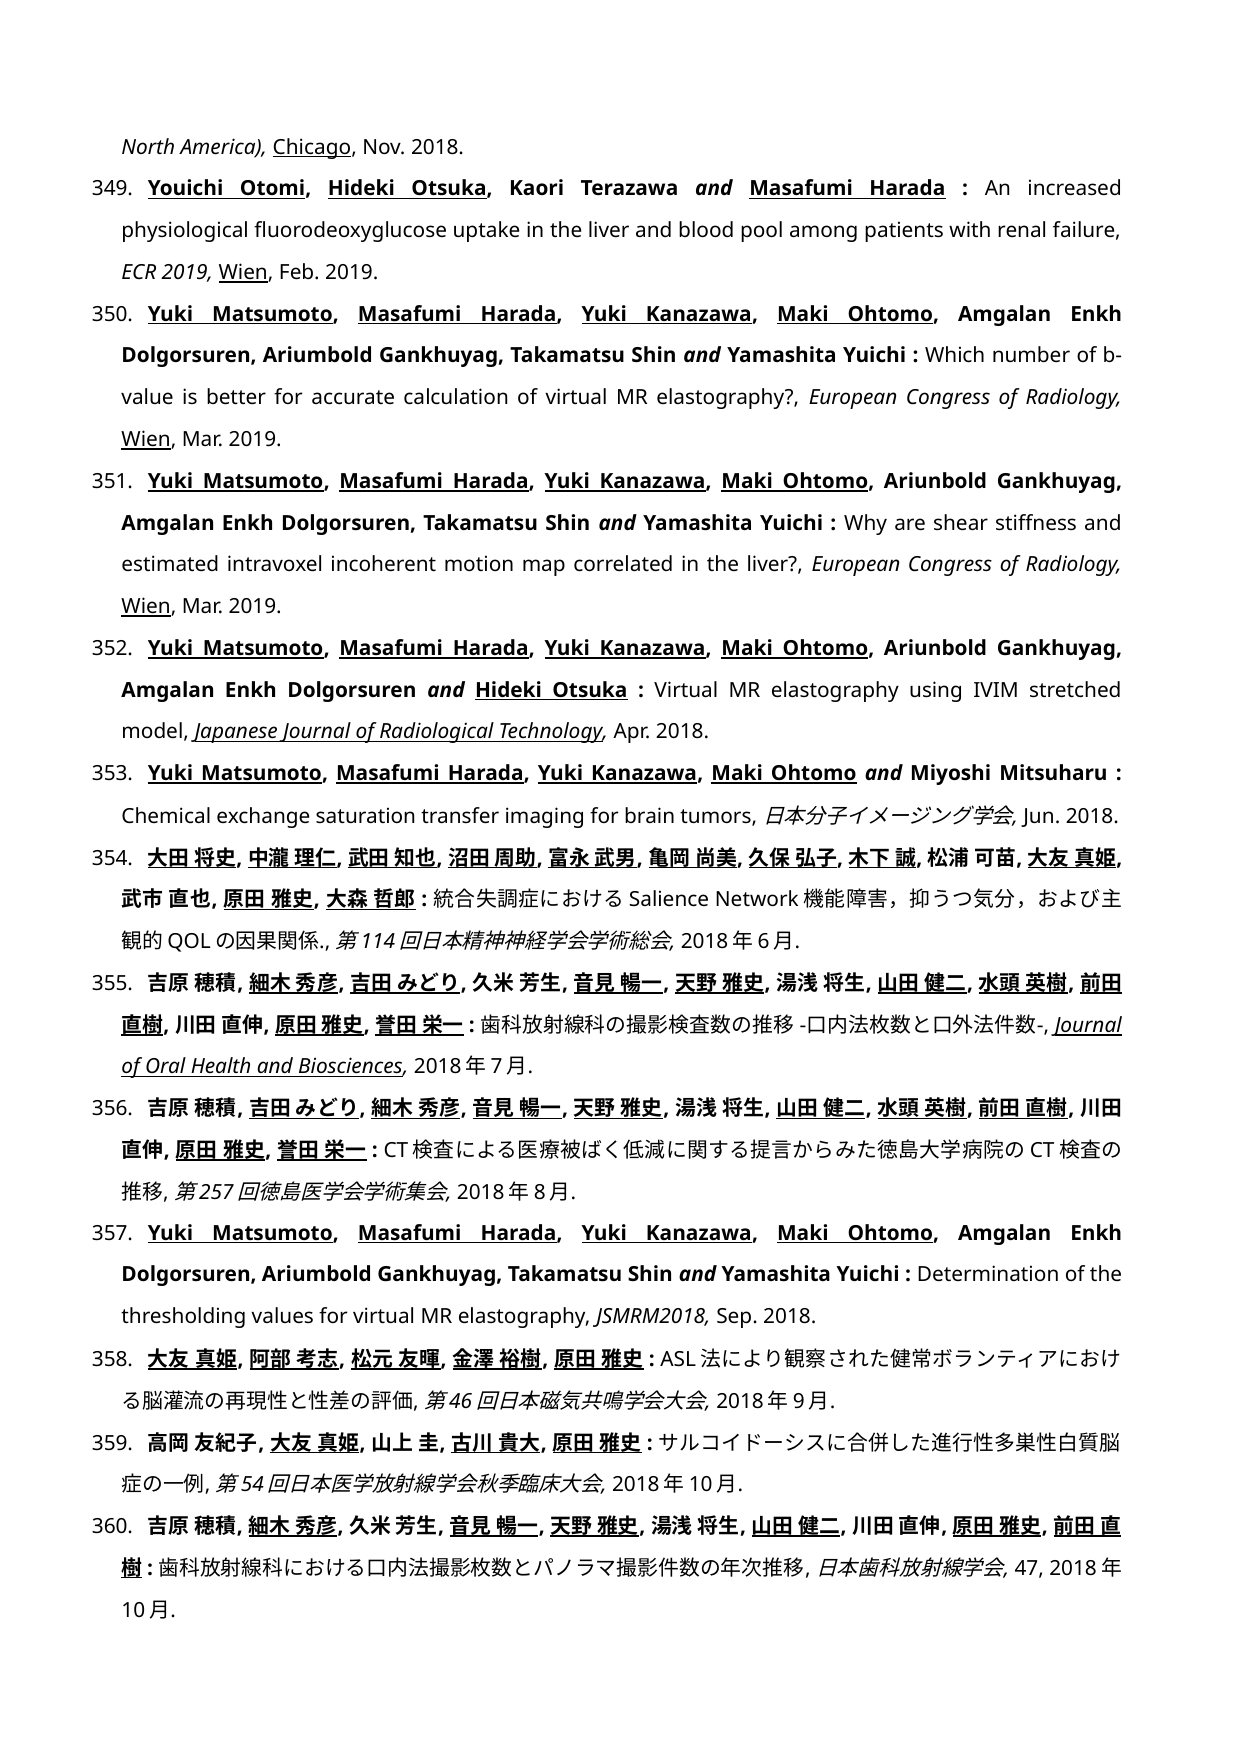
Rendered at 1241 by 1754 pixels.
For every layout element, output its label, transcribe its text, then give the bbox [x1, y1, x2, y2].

list 大田 将史, 中瀧 理仁, 武田 知也, 沼田 周助, 富永 武男, 亀岡 尚美, 久保 弘子, 木下 誠, 松浦 可苗, 大友 真姫, 武市 直也, 原田 雅史, 大森 哲郎 : 統合失調症におけるSalience Network機能障害，抑うつ気分，および主観的QOLの因果関係., 第114回日本精神神経学会学術総会, 2018年6月. [92, 835, 1122, 961]
list Youichi Otomi, Hideki Otsuka, Kaori Terazawa and Masafumi Harada : An increased physiological fluorodeoxyglucose uptake in the liver and blood pool among patients with renal failure, ECR 2019, Wien, Feb. 2019. [92, 167, 1122, 292]
list 吉原 穂積, 吉田 みどり, 細木 秀彦, 音見 暢一, 天野 雅史, 湯浅 将生, 山田 健二, 水頭 英樹, 前田 直樹, 川田 直伸, 原田 雅史, 誉田 栄一 : CT検査による医療被ばく低減に関する提言からみた徳島大学病院のCT検査の推移, 第257回徳島医学会学術集会, 2018年8月. [92, 1086, 1122, 1211]
list 吉原 穂積, 細木 秀彦, 吉田 みどり, 久米 芳生, 音見 暢一, 天野 雅史, 湯浅 将生, 山田 健二, 水頭 英樹, 前田 直樹, 川田 直伸, 原田 雅史, 誉田 栄一 : 歯科放射線科の撮影検査数の推移 -口内法枚数と口外法件数-, Journal of Oral Health and Biosciences, 2018年7月. [92, 961, 1122, 1086]
list Yuki Matsumoto, Masafumi Harada, Yuki Kanazawa, Maki Ohtomo, Ariunbold Gankhuyag, Amgalan Enkh Dolgorsuren and Hideki Otsuka : Virtual MR elastography using IVIM stretched model, Japanese Journal of Radiological Technology, Apr. 2018. [92, 626, 1122, 752]
list 大友 真姫, 阿部 考志, 松元 友暉, 金澤 裕樹, 原田 雅史 : ASL法により観察された健常ボランティアにおける脳灌流の再現性と性差の評価, 第46回日本磁気共鳴学会大会, 2018年9月. [92, 1336, 1122, 1420]
list Yuki Matsumoto, Masafumi Harada, Yuki Kanazawa, Maki Ohtomo, Ariunbold Gankhuyag, Amgalan Enkh Dolgorsuren, Takamatsu Shin and Yamashita Yuichi : Why are shear stiffness and estimated intravoxel incoherent motion map correlated in the liver?, European Congress of Radiology, Wien, Mar. 2019. [92, 459, 1122, 626]
list 吉原 穂積, 細木 秀彦, 久米 芳生, 音見 暢一, 天野 雅史, 湯浅 将生, 山田 健二, 川田 直伸, 原田 雅史, 前田 直樹 : 歯科放射線科における口内法撮影枚数とパノラマ撮影件数の年次推移, 日本歯科放射線学会, 47, 2018年10月. [92, 1503, 1122, 1629]
list Yuki Matsumoto, Masafumi Harada, Yuki Kanazawa, Maki Ohtomo and Miyoshi Mitsuharu : Chemical exchange saturation transfer imaging for brain tumors, 日本分子イメージング学会, Jun. 2018. [92, 752, 1122, 835]
list Yuki Matsumoto, Masafumi Harada, Yuki Kanazawa, Maki Ohtomo, Amgalan Enkh Dolgorsuren, Ariumbold Gankhuyag, Takamatsu Shin and Yamashita Yuichi : Which number of b-value is better for accurate calculation of virtual MR elastography?, European Congress of Radiology, Wien, Mar. 2019. [92, 292, 1122, 459]
list 高岡 友紀子, 大友 真姫, 山上 圭, 古川 貴大, 原田 雅史 : サルコイドーシスに合併した進行性多巣性白質脳症の一例, 第54回日本医学放射線学会秋季臨床大会, 2018年10月. [92, 1420, 1122, 1503]
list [92, 125, 1122, 167]
list Yuki Matsumoto, Masafumi Harada, Yuki Kanazawa, Maki Ohtomo, Amgalan Enkh Dolgorsuren, Ariumbold Gankhuyag, Takamatsu Shin and Yamashita Yuichi : Determination of the thresholding values for virtual MR elastography, JSMRM2018, Sep. 2018. [92, 1211, 1122, 1336]
